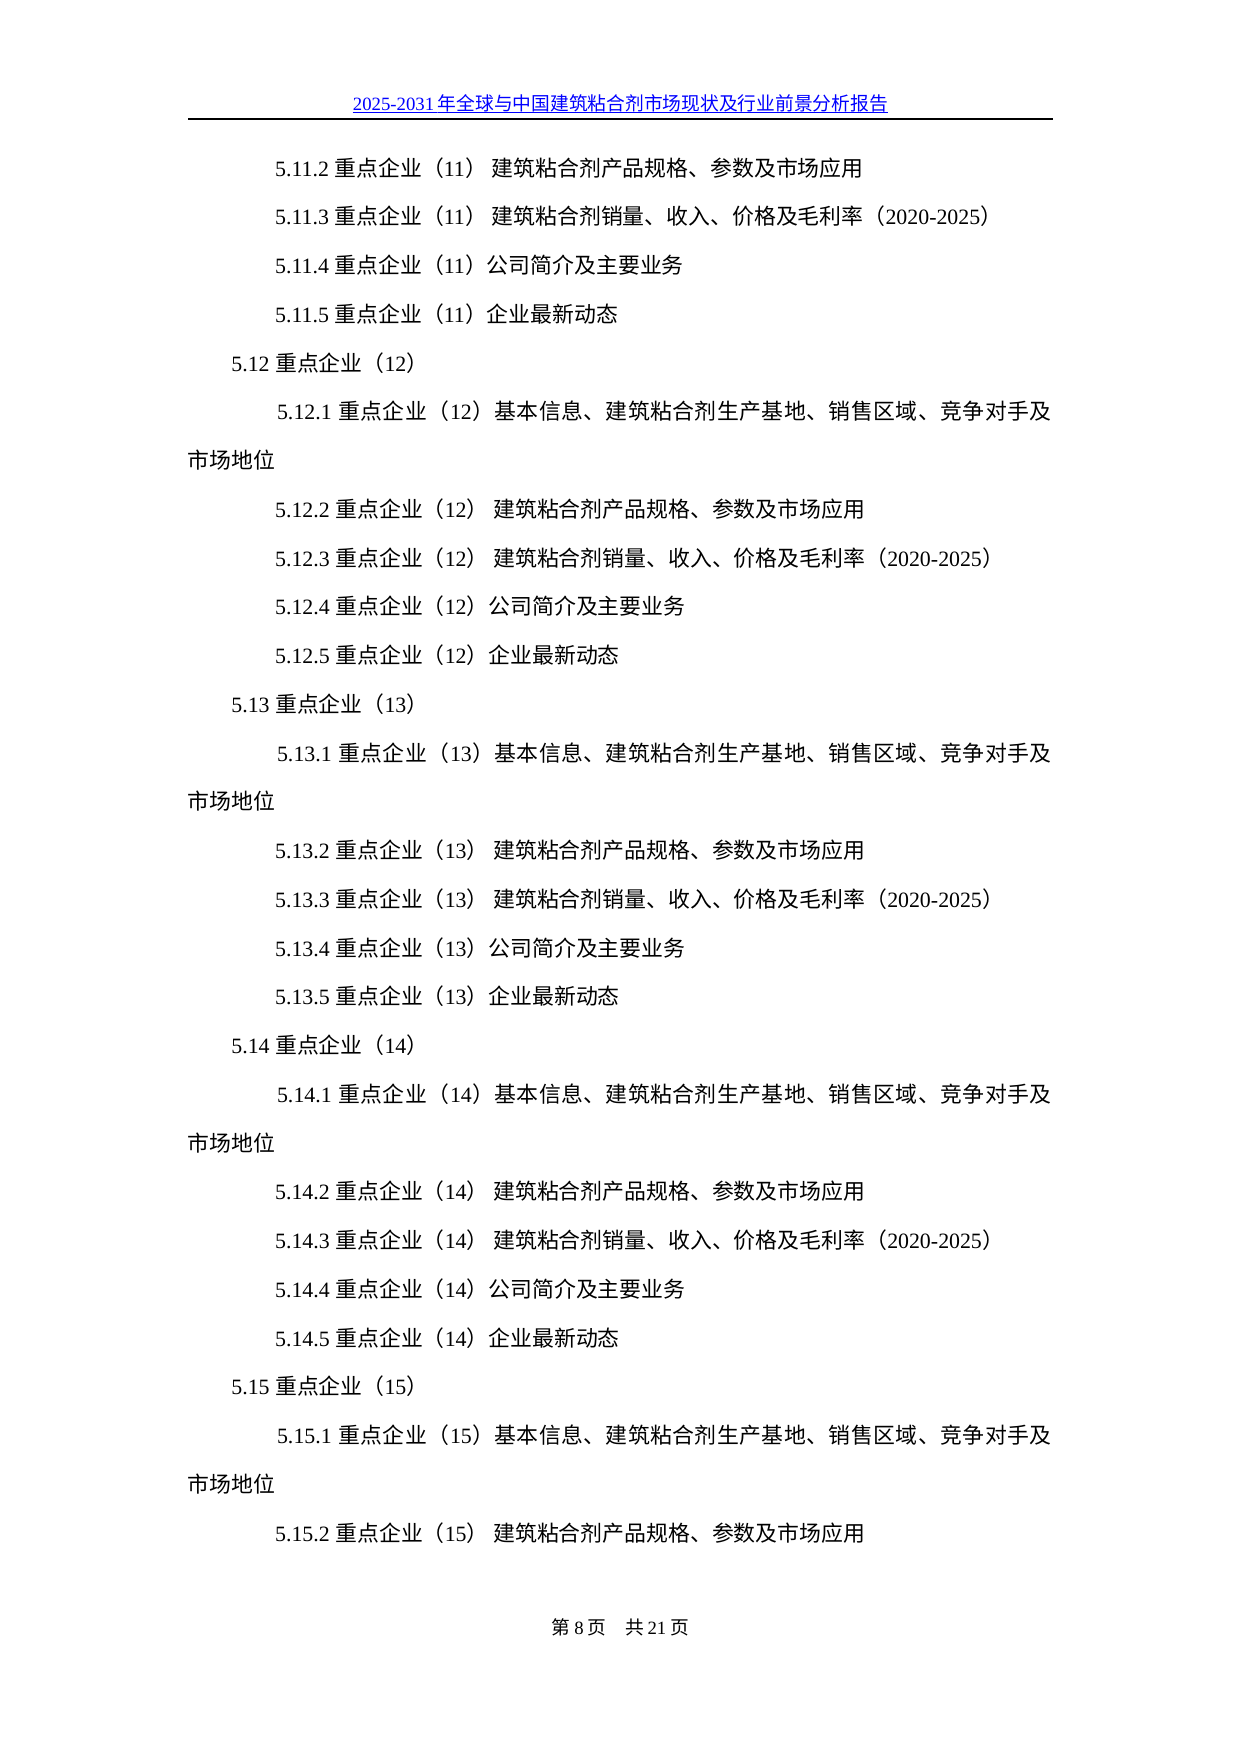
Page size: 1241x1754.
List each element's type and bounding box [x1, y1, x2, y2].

text [187, 150, 1053, 1548]
